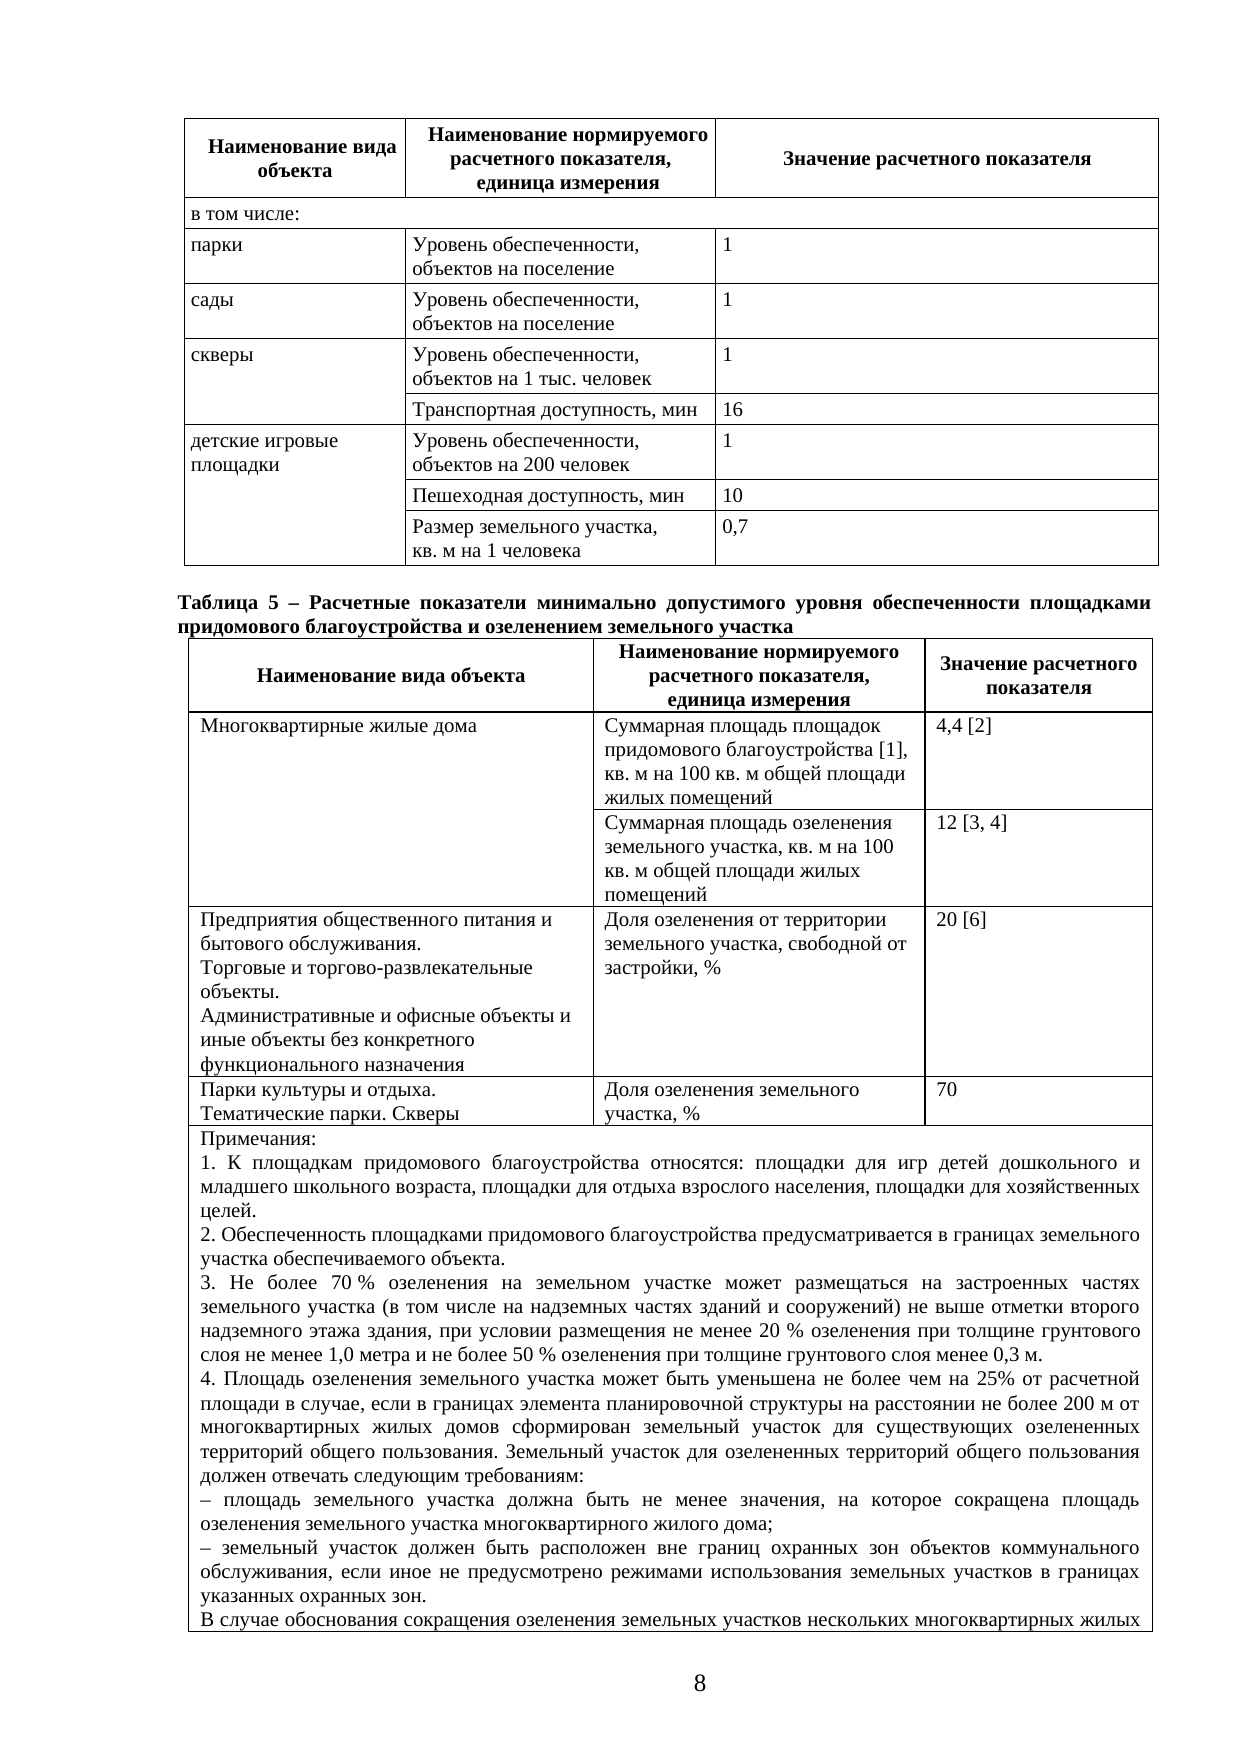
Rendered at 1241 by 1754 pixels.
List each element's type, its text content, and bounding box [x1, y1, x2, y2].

table_header Наименование вида объекта [189, 639, 593, 711]
table_cell Уровень обеспеченности, объектов на поселение [406, 284, 715, 338]
table_header Наименование вида объекта [185, 119, 405, 197]
table_cell 10 [716, 480, 1158, 510]
table_cell Многоквартирные жилые дома [189, 713, 593, 906]
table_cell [189, 1126, 1152, 1631]
table_cell Транспортная доступность, мин [406, 394, 715, 424]
table_cell Доля озеленения от территории земельного участка, свободной от застройки, % [594, 907, 924, 1076]
table_cell 1 [716, 229, 1158, 283]
table_cell Уровень обеспеченности, объектов на 200 человек [406, 425, 715, 479]
table_cell 12 [3, 4] [926, 810, 1152, 906]
table_cell Пешеходная доступность, мин [406, 480, 715, 510]
table_cell 16 [716, 394, 1158, 424]
text Таблица 5 – Расчетные показатели минимально допустимого уровня обеспеченности площадками придомового благоустройства и озеленением земельного участка [177, 590, 1152, 638]
table_cell Размер земельного участка, кв. м на 1 человека [406, 511, 715, 565]
table_cell Суммарная площадь озеленения земельного участка, кв. м на 100 кв. м общей площади жилых помещений [594, 810, 924, 906]
table_cell 20 [6] [926, 907, 1152, 1076]
table_cell сады [185, 284, 405, 338]
table_cell Доля озеленения земельного участка, % [594, 1077, 924, 1125]
table_cell 1 [716, 339, 1158, 393]
table_header Значение расчетного показателя [716, 119, 1158, 197]
table_cell Уровень обеспеченности, объектов на поселение [406, 229, 715, 283]
table_cell в том числе: [185, 198, 1158, 228]
table_cell 1 [716, 284, 1158, 338]
table_cell 4,4 [2] [926, 713, 1152, 809]
table_cell Предприятия общественного питания и бытового обслуживания. Торговые и торгово-развлекательные объекты. Административные и офисные объекты и иные объекты без конкретного функционального назначения [189, 907, 593, 1076]
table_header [406, 119, 715, 197]
table_header Значение расчетного показателя [926, 639, 1152, 711]
table_cell скверы [185, 339, 405, 424]
table_cell 70 [926, 1077, 1152, 1125]
table_cell парки [185, 229, 405, 283]
table_cell детские игровые площадки [185, 425, 405, 565]
table_cell 1 [716, 425, 1158, 479]
table_header Наименование нормируемого расчетного показателя, единица измерения [594, 639, 924, 711]
table_cell 0,7 [716, 511, 1158, 565]
table_cell Парки культуры и отдыха. Тематические парки. Скверы [189, 1077, 593, 1125]
table_cell Уровень обеспеченности, объектов на 1 тыс. человек [406, 339, 715, 393]
table_cell Суммарная площадь площадок придомового благоустройства [1], кв. м на 100 кв. м общей площади жилых помещений [594, 713, 924, 809]
